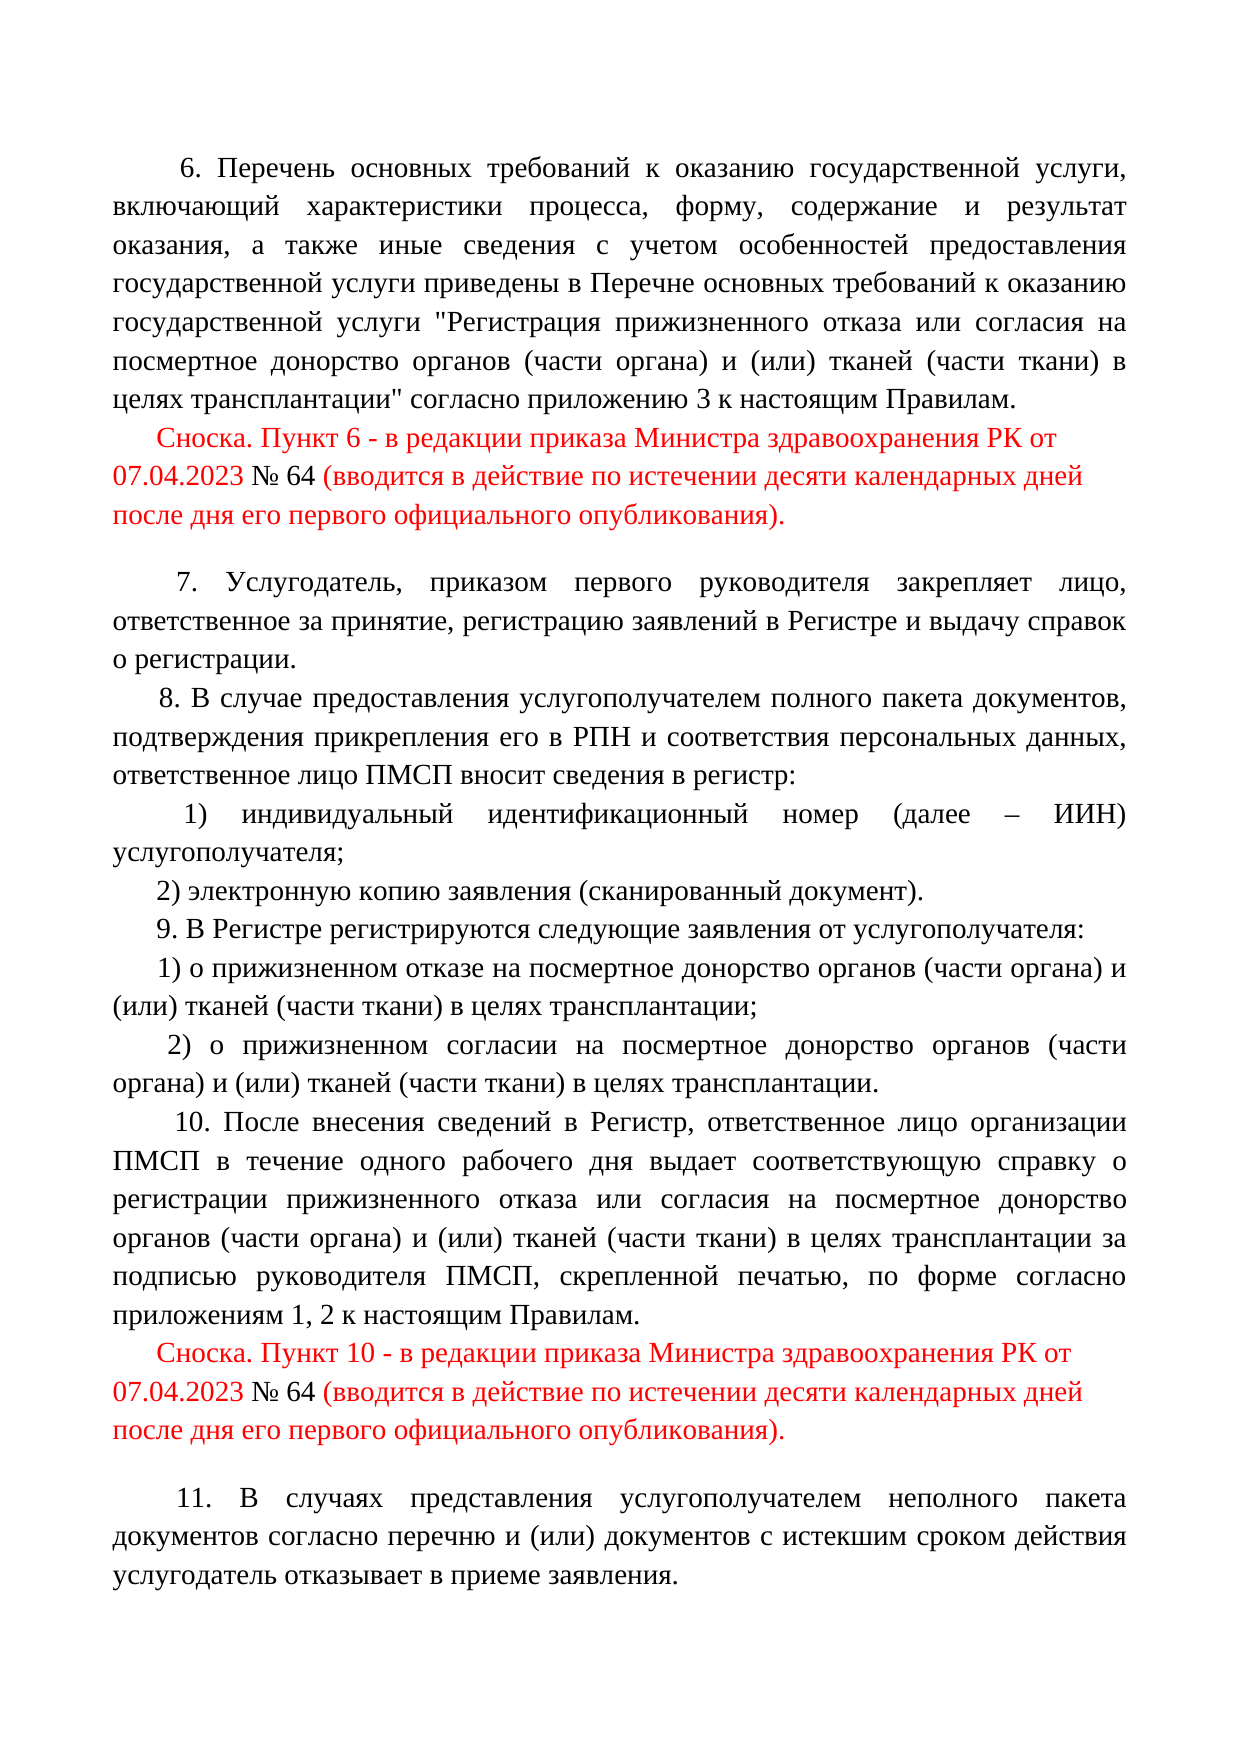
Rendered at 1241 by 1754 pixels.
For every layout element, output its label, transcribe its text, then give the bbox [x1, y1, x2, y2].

text 1) индивидуальный идентификационный номер (далее – ИИН) услугополучателя; [112, 796, 1128, 868]
text 7. Услугодатель, приказом первого руководителя закрепляет лицо, ответственное за принятие, регистрацию заявлений в Регистре и выдачу справок о регистрации. [112, 564, 1128, 675]
text 2) о прижизненном согласии на посмертное донорство органов (части органа) и (или) тканей (части ткани) в целях трансплантации. [112, 1027, 1128, 1099]
text 11. В случаях представления услугополучателем неполного пакета документов согласно перечню и (или) документов с истекшим сроком действия услугодатель отказывает в приеме заявления. [112, 1480, 1128, 1591]
text 9. В Регистре регистрируются следующие заявления от услугополучателя: [112, 911, 1128, 945]
text 1) о прижизненном отказе на посмертное донорство органов (части органа) и (или) тканей (части ткани) в целях трансплантации; [112, 950, 1128, 1022]
text 8. В случае предоставления услугополучателем полного пакета документов, подтверждения прикрепления его в РПН и соответствия персональных данных, ответственное лицо ПМСП вносит сведения в регистр: [112, 680, 1128, 791]
text 2) электронную копию заявления (сканированный документ). [112, 873, 1128, 906]
text Сноска. Пункт 6 - в редакции приказа Министра здравоохранения РК от 07.04.2023 № 64 (вводится в действие по истечении десяти календарных дней после дня его первого официального опубликования). [112, 420, 1128, 561]
text 6. Перечень основных требований к оказанию государственной услуги, включающий характеристики процесса, форму, содержание и результат оказания, а также иные сведения с учетом особенностей предоставления государственной услуги приведены в Перечне основных требований к оказанию государственной услуги "Регистрация прижизненного отказа или согласия на посмертное донорство органов (части органа) и (или) тканей (части ткани) в целях трансплантации" согласно приложению 3 к настоящим Правилам. [112, 150, 1128, 415]
text 10. После внесения сведений в Регистр, ответственное лицо организации ПМСП в течение одного рабочего дня выдает соответствующую справку о регистрации прижизненного отказа или согласия на посмертное донорство органов (части органа) и (или) тканей (части ткани) в целях трансплантации за подписью руководителя ПМСП, скрепленной печатью, по форме согласно приложениям 1, 2 к настоящим Правилам. [112, 1104, 1128, 1330]
text Сноска. Пункт 10 - в редакции приказа Министра здравоохранения РК от 07.04.2023 № 64 (вводится в действие по истечении десяти календарных дней после дня его первого официального опубликования). [112, 1335, 1128, 1476]
